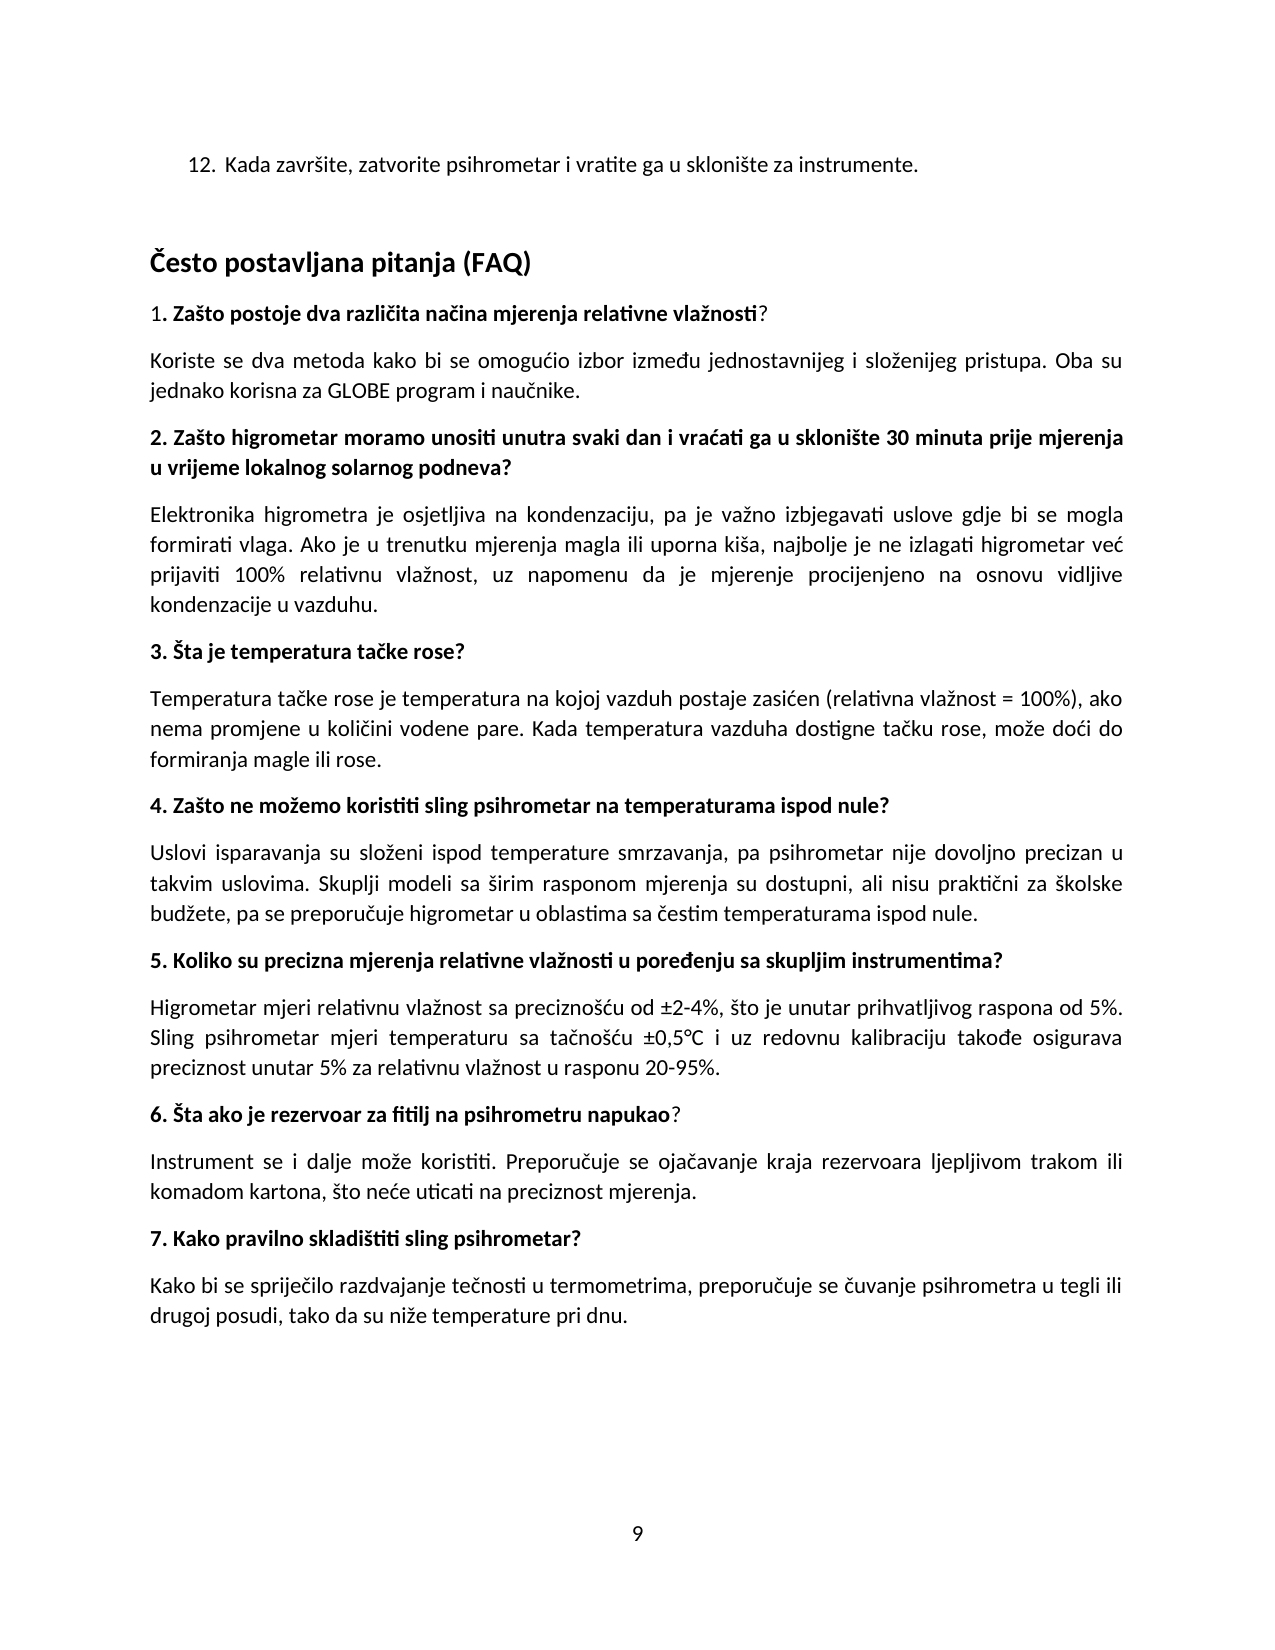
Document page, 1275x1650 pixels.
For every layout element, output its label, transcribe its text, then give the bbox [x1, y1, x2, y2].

text 5. Koliko su precizna mjerenja relativne vlažnosti u poređenju sa skupljim instrumentima? [150, 946, 1125, 974]
list Kada završite, zatvorite psihrometar i vratite ga u sklonište za instrumente. [187, 150, 1125, 178]
text Uslovi isparavanja su složeni ispod temperature smrzavanja, pa psihrometar nije dovoljno precizan u takvim uslovima. Skuplji modeli sa širim rasponom mjerenja su dostupni, ali nisu praktični za školske budžete, pa se preporučuje higrometar u oblastima sa čestim temperaturama ispod nule. [150, 838, 1125, 927]
text Koriste se dva metoda kako bi se omogućio izbor između jednostavnijeg i složenijeg pristupa. Oba su jednako korisna za GLOBE program i naučnike. [150, 346, 1125, 404]
text Temperatura tačke rose je temperatura na kojoj vazduh postaje zasićen (relativna vlažnost = 100%), ako nema promjene u količini vodene pare. Kada temperatura vazduha dostigne tačku rose, može doći do formiranja magle ili rose. [150, 684, 1125, 773]
text Kako bi se spriječilo razdvajanje tečnosti u termometrima, preporučuje se čuvanje psihrometra u tegli ili drugoj posudi, tako da su niže temperature pri dnu. [150, 1271, 1125, 1329]
text 1. Zašto postoje dva različita načina mjerenja relativne vlažnosti? [150, 299, 1125, 327]
text 4. Zašto ne možemo koristiti sling psihrometar na temperaturama ispod nule? [150, 792, 1125, 819]
text Higrometar mjeri relativnu vlažnost sa preciznošću od ±2-4%, što je unutar prihvatljivog raspona od 5%. Sling psihrometar mjeri temperaturu sa tačnošću ±0,5°C i uz redovnu kalibraciju takođe osigurava preciznost unutar 5% za relativnu vlažnost u rasponu 20-95%. [150, 993, 1125, 1081]
text 6. Šta ako je rezervoar za fitilj na psihrometru napukao? [150, 1100, 1125, 1128]
text 2. Zašto higrometar moramo unositi unutra svaki dan i vraćati ga u sklonište 30 minuta prije mjerenja u vrijeme lokalnog solarnog podneva? [150, 423, 1125, 481]
text Instrument se i dalje može koristiti. Preporučuje se ojačavanje kraja rezervoara ljepljivom trakom ili komadom kartona, što neće uticati na preciznost mjerenja. [150, 1147, 1125, 1205]
text 3. Šta je temperatura tačke rose? [150, 637, 1125, 665]
text Elektronika higrometra je osjetljiva na kondenzaciju, pa je važno izbjegavati uslove gdje bi se mogla formirati vlaga. Ako je u trenutku mjerenja magla ili uporna kiša, najbolje je ne izlagati higrometar već prijaviti 100% relativnu vlažnost, uz napomenu da je mjerenje procijenjeno na osnovu vidljive kondenzacije u vazduhu. [150, 500, 1125, 618]
text Često postavljana pitanja (FAQ) [150, 244, 1125, 279]
text 7. Kako pravilno skladištiti sling psihrometar? [150, 1224, 1125, 1252]
